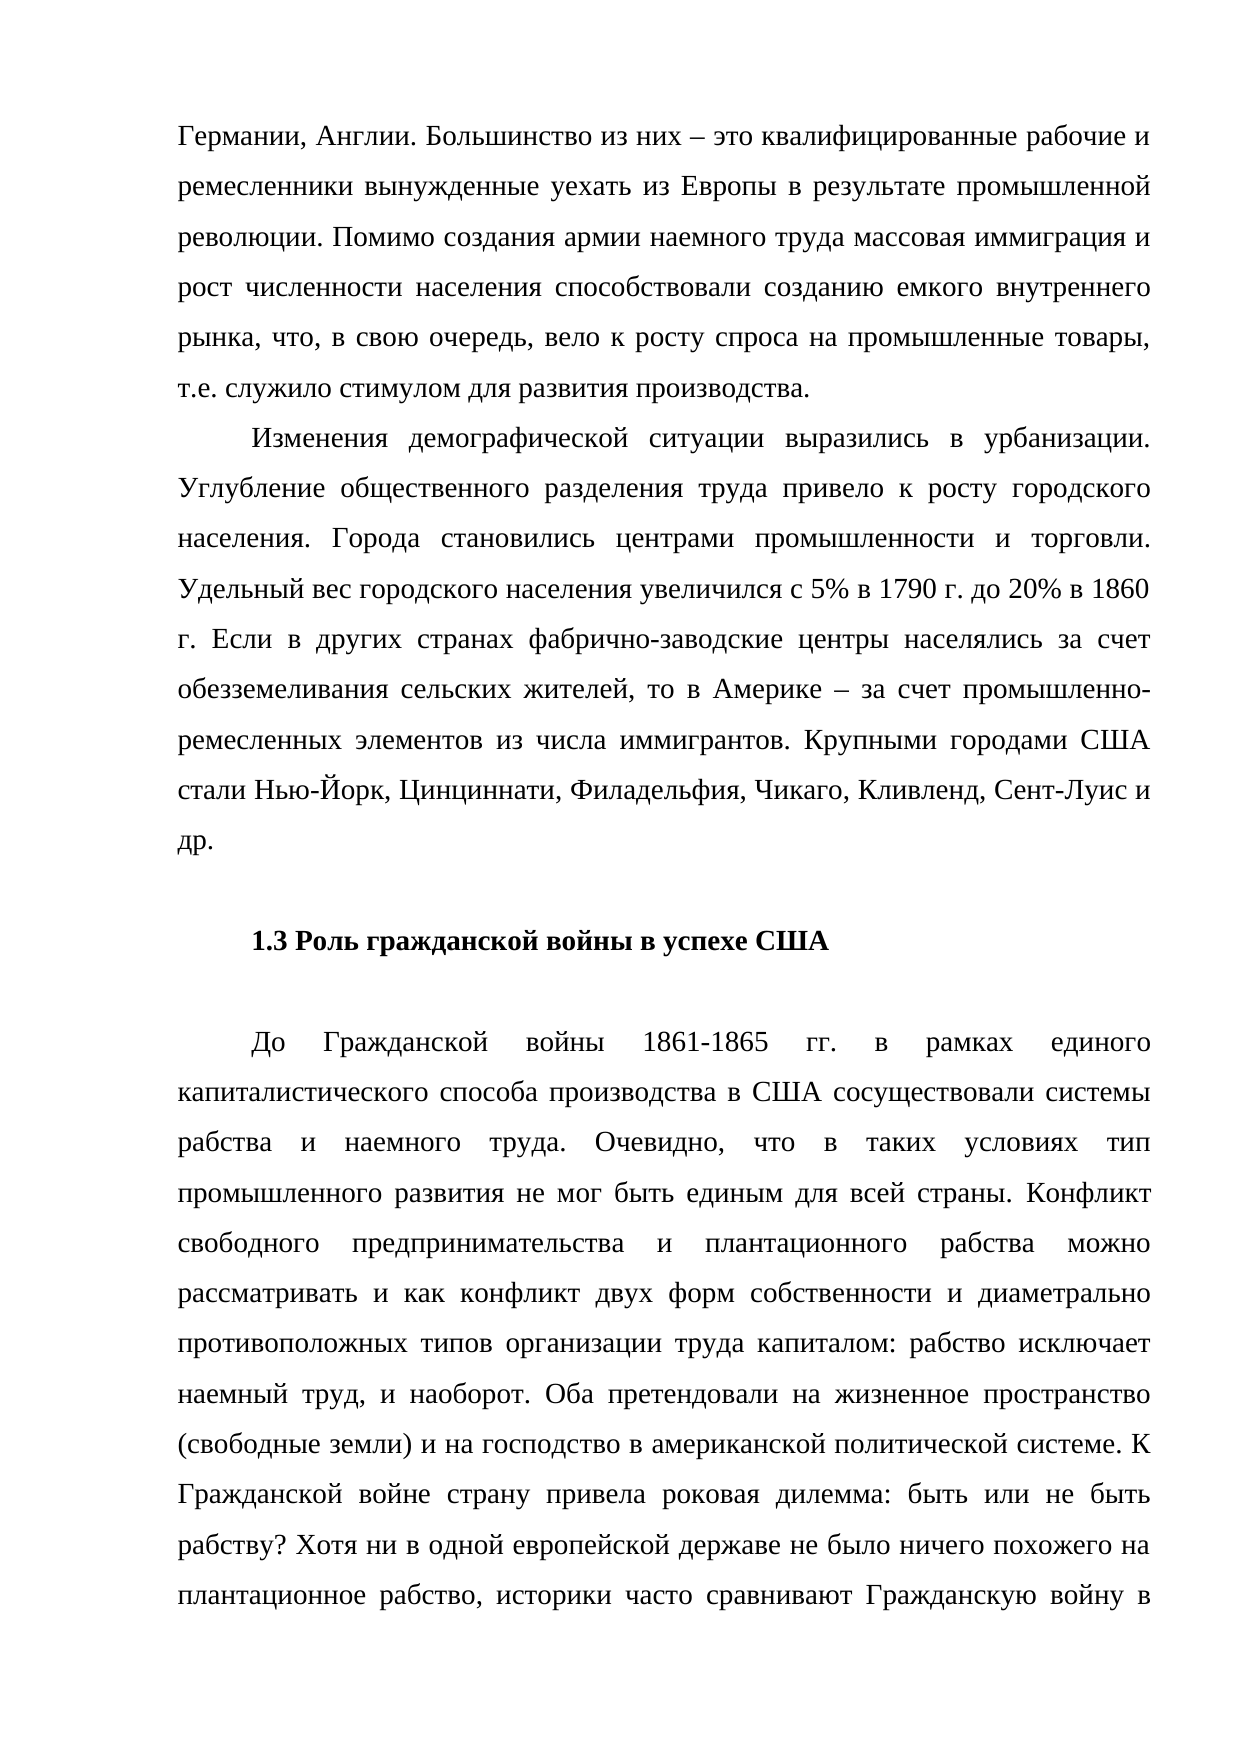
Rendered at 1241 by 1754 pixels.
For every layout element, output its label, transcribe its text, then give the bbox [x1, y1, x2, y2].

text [177, 1024, 1152, 1611]
text Изменения демографической ситуации выразились в урбанизации. Углубление общественного разделения труда привело к росту городского населения. Города становились центрами промышленности и торговли. Удельный вес городского населения увеличился с 5% в . до 20% в . Если в других странах фабрично-заводские центры населялись за счет обезземеливания сельских жителей, то в Америке – за счет промышленно-ремесленных элементов из числа иммигрантов. Крупными городами США стали Нью-Йорк, Цинциннати, Филадельфия, Чикаго, Кливленд, Сент-Луис и др. [177, 420, 1152, 856]
text 1.3 Роль гражданской войны в успехе США [177, 923, 1152, 957]
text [177, 118, 1152, 403]
